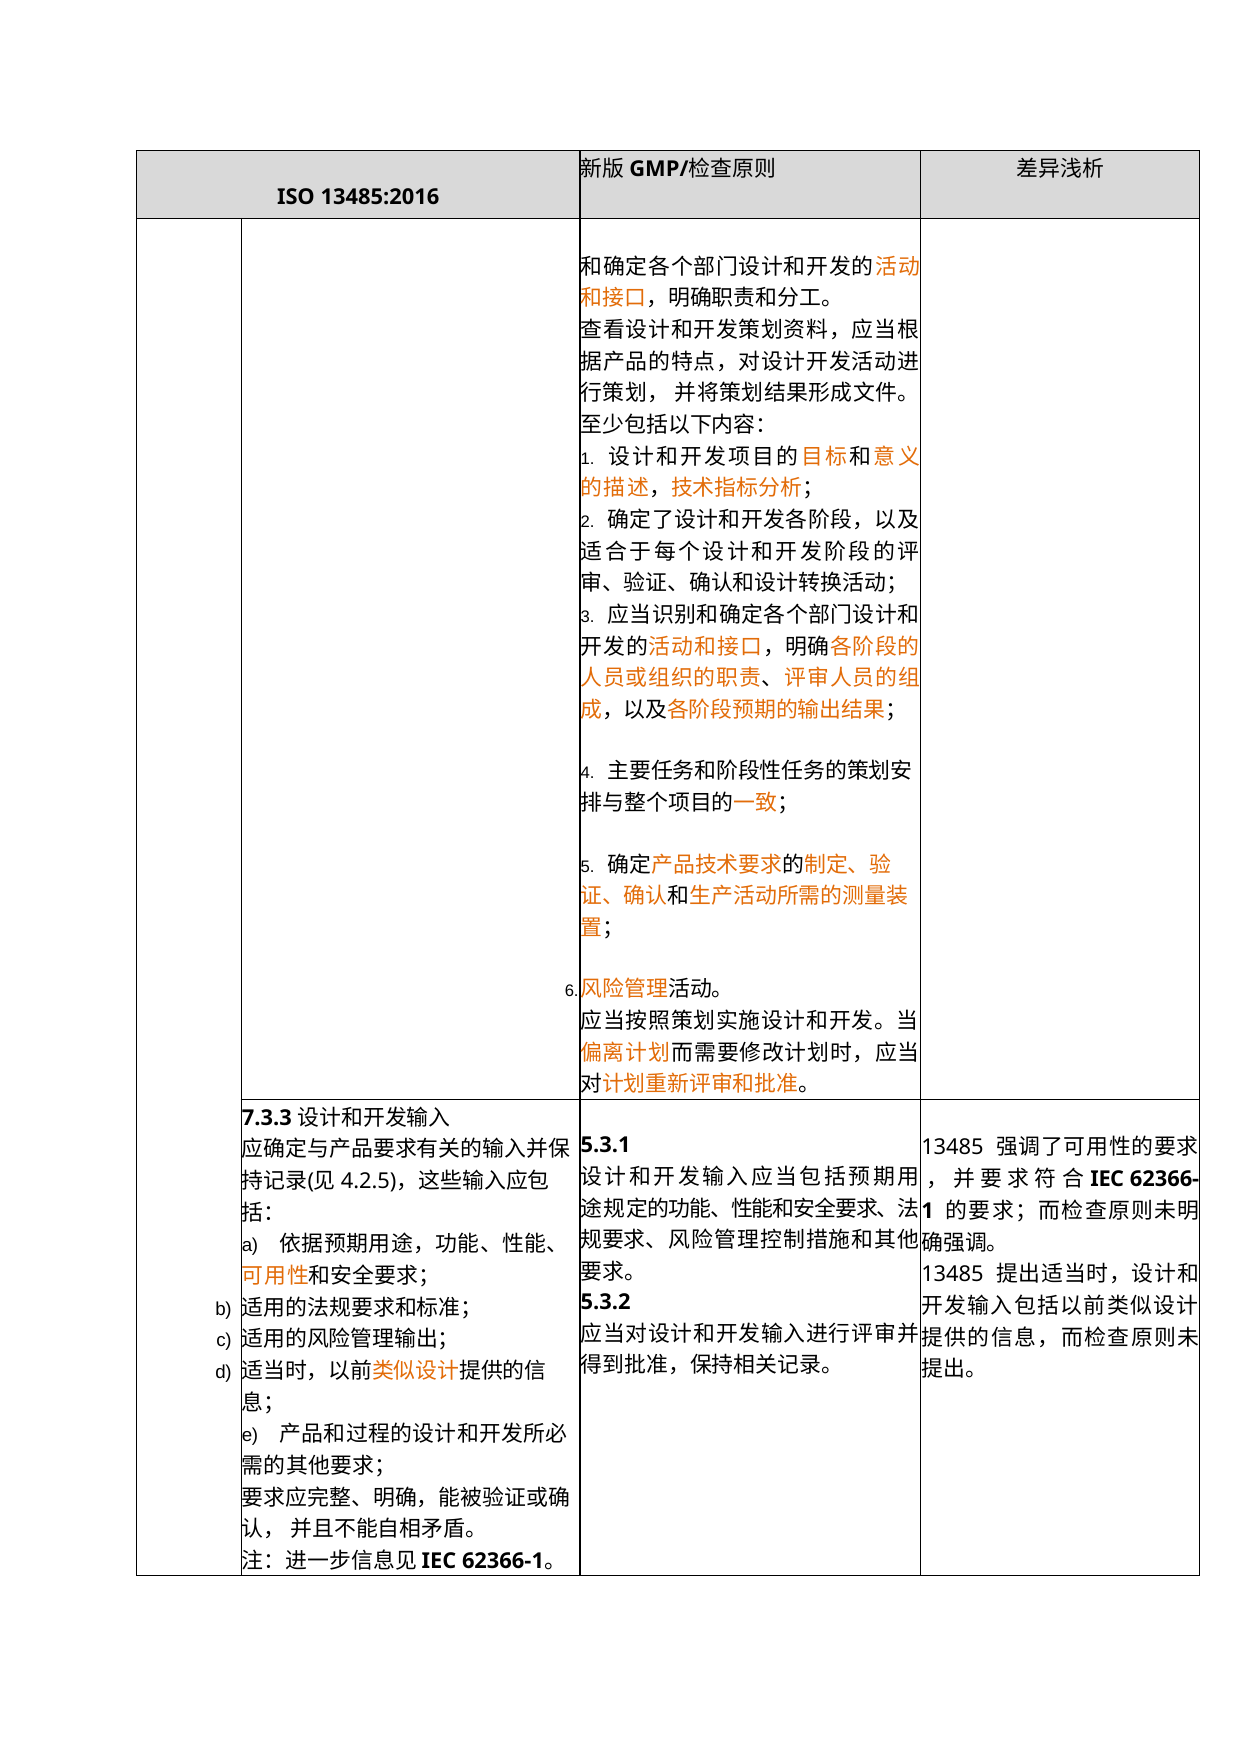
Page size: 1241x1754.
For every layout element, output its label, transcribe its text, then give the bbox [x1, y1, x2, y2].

table_cell [242, 219, 579, 1098]
table_cell 13485 强调了可用性的要求 ， 并 要 求 符 合 IEC 62366-1 的要求；而检查原则未明确强调。 13485 提出适当时，设计和开发输入包括以前类似设计提供的信息，而检查原则未提出。 [921, 1100, 1199, 1575]
table_cell [921, 219, 1199, 1098]
table_cell 7.3.3 设计和开发输入 应确定与产品要求有关的输入并保持记录(见 4.2.5)，这些输入应包括： 依据预期用途，功能、性能、可用性和安全要求； 适用的法规要求和标准； 适用的风险管理输出； 适当时，以前类似设计提供的信息； 产品和过程的设计和开发所必需的其他要求； 要求应完整、明确，能被验证或确认， 并且不能自相矛盾。 注：进一步信息见 IEC 62366-1。 [242, 1100, 579, 1575]
table_cell 和确定各个部门设计和开发的活动和接口，明确职责和分工。 查看设计和开发策划资料，应当根据产品的特点，对设计开发活动进行策划， 并将策划结果形成文件。至少包括以下内容： 设计和开发项目的目标和意义的描述，技术指标分析； 确定了设计和开发各阶段，以及适合于每个设计和开发阶段的评审、验证、确认和设计转换活动； 应当识别和确定各个部门设计和开发的活动和接口，明确各阶段的人员或组织的职责、评审人员的组成，以及各阶段预期的输出结果； 主要任务和阶段性任务的策划安排与整个项目的一致； 确定产品技术要求的制定、验证、确认和生产活动所需的测量装置； 风险管理活动。 应当按照策划实施设计和开发。当偏离计划而需要修改计划时，应当对计划重新评审和批准。 [581, 219, 920, 1098]
table_header ISO 13485:2016 [137, 151, 579, 218]
table_cell 5.3.1 设计和开发输入应当包括预期用途规定的功能、性能和安全要求、法规要求、风险管理控制措施和其他要求。 5.3.2 应当对设计和开发输入进行评审并得到批准，保持相关记录。 [581, 1100, 920, 1575]
table_header 新版 GMP/检查原则 [581, 151, 920, 218]
table_header 差异浅析 [921, 151, 1199, 218]
table_cell [137, 219, 241, 1575]
